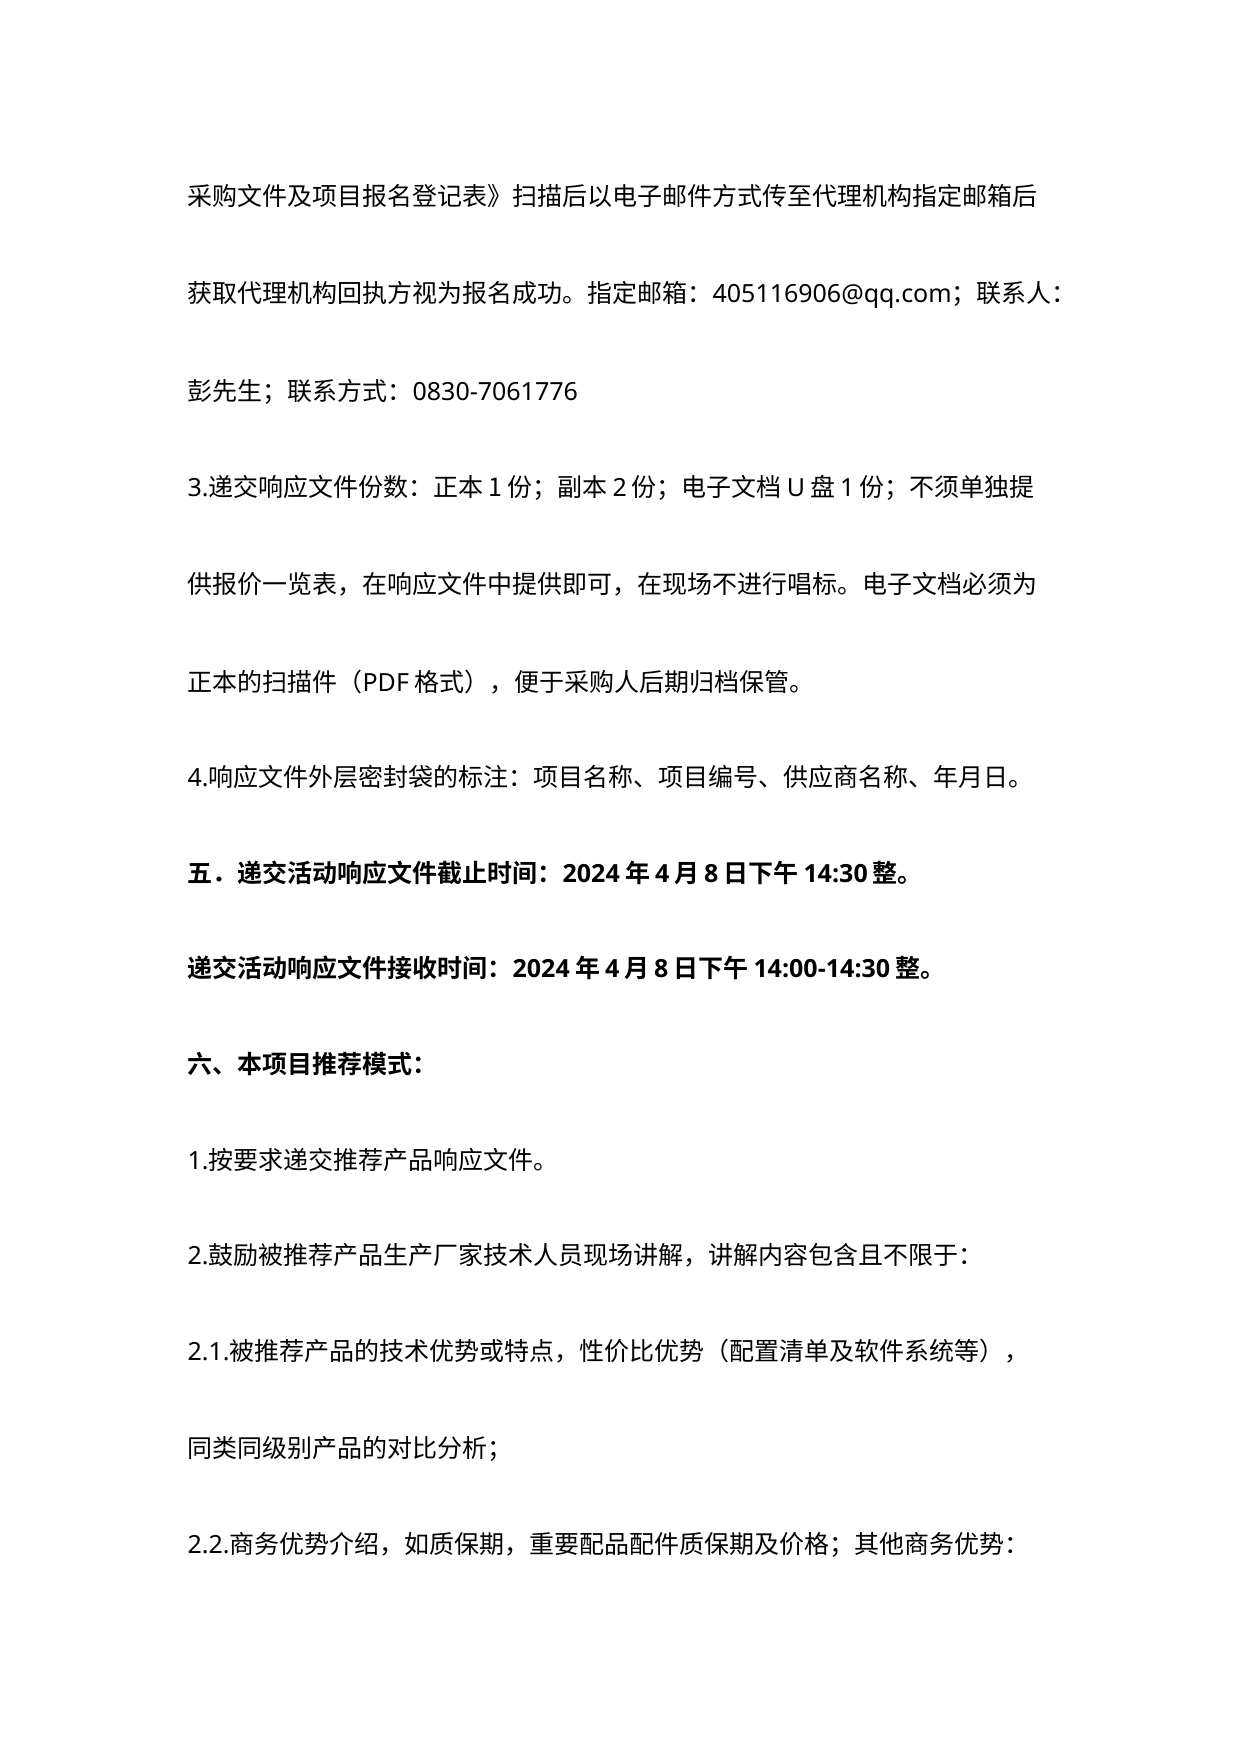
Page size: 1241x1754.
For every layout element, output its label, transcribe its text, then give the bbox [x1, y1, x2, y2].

text 递交活动响应文件接收时间：2024年4月8日下午14:00-14:30整。 [187, 934, 1053, 999]
text 2.鼓励被推荐产品生产厂家技术人员现场讲解，讲解内容包含且不限于： [187, 1221, 1053, 1286]
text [187, 162, 1053, 422]
text 六、本项目推荐模式： [187, 1030, 1053, 1095]
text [187, 1510, 1053, 1575]
text 4.响应文件外层密封袋的标注：项目名称、项目编号、供应商名称、年月日。 [187, 743, 1053, 808]
text 2.1.被推荐产品的技术优势或特点，性价比优势（配置清单及软件系统等），同类同级别产品的对比分析； [187, 1317, 1053, 1479]
text 3.递交响应文件份数：正本1份；副本2份；电子文档U盘1份；不须单独提供报价一览表，在响应文件中提供即可，在现场不进行唱标。电子文档必须为正本的扫描件（PDF格式），便于采购人后期归档保管。 [187, 453, 1053, 713]
text 1.按要求递交推荐产品响应文件。 [187, 1126, 1053, 1191]
text 五．递交活动响应文件截止时间：2024年4月8日下午14:30整。 [187, 839, 1053, 904]
